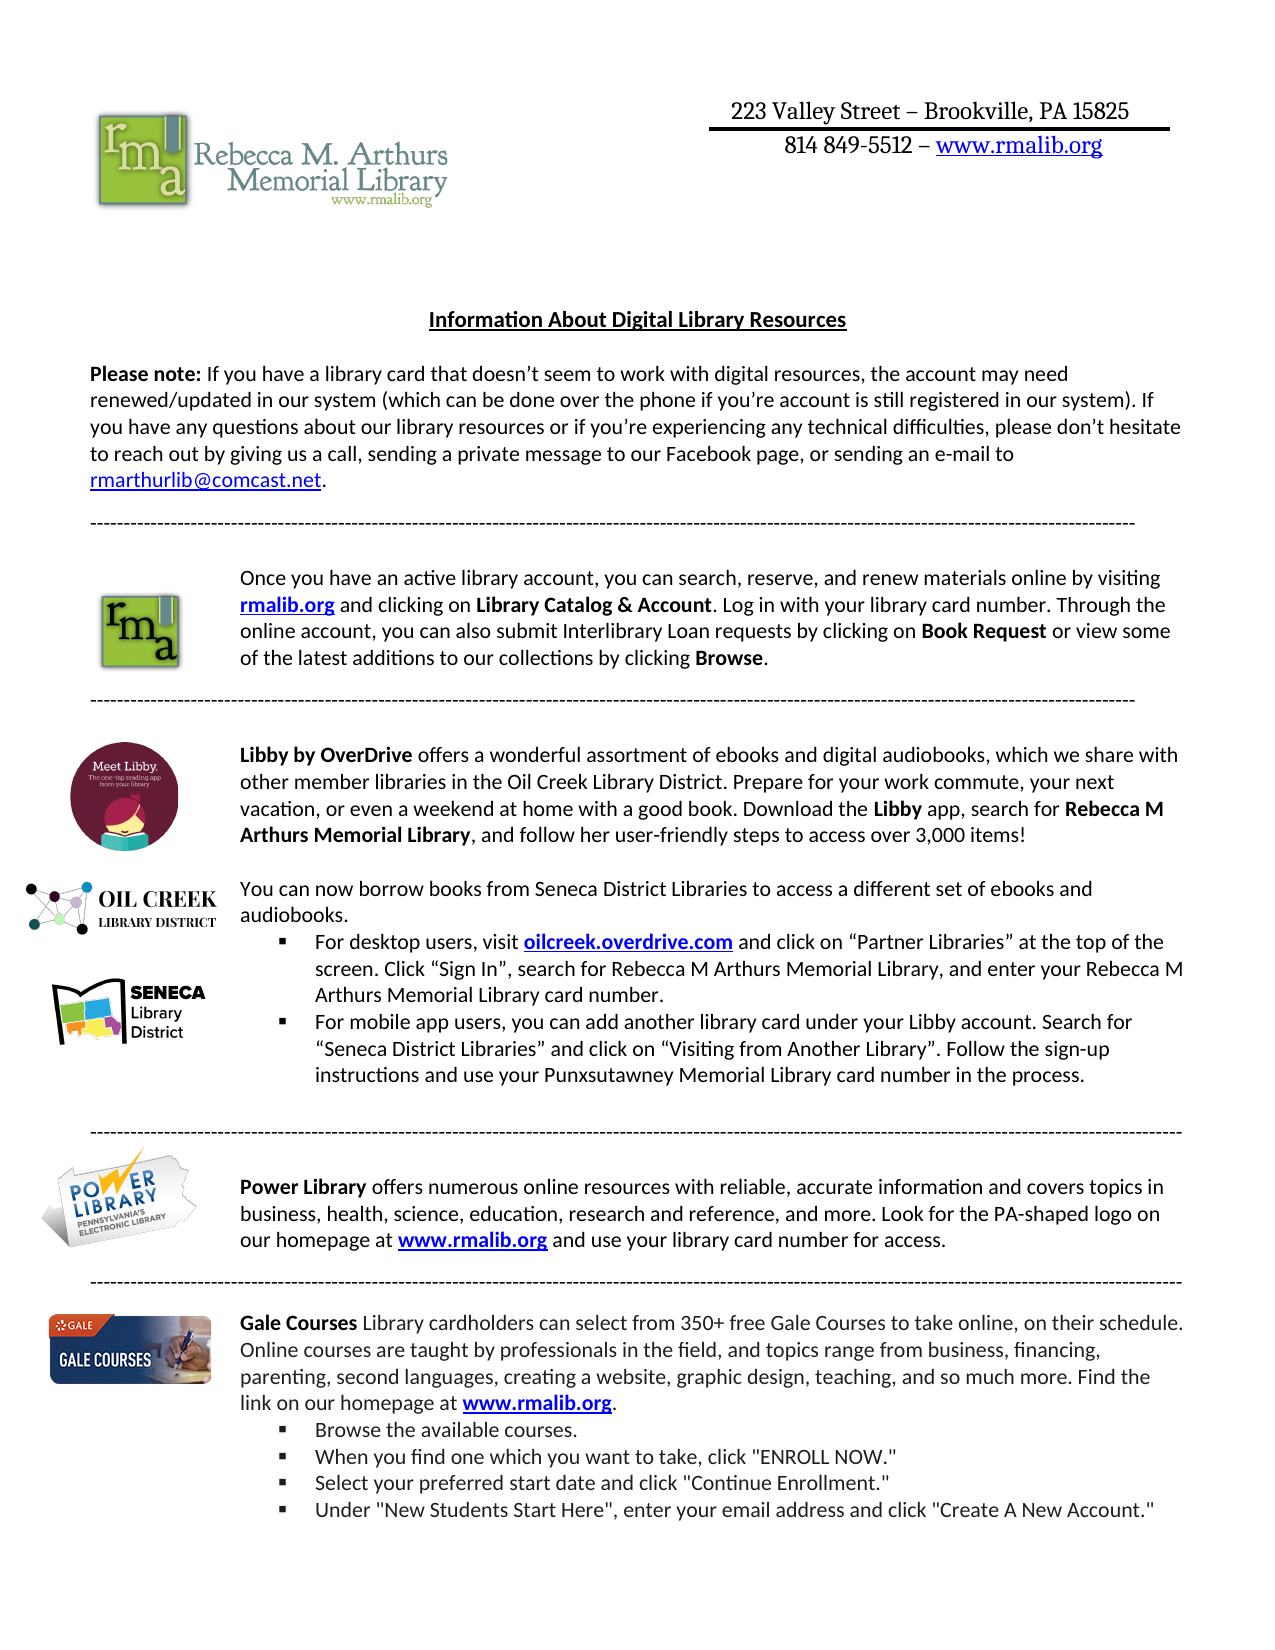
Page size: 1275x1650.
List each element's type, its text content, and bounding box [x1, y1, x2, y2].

picture [70, 742, 179, 851]
list Select your preferred start date and click "Continue Enrollment." [277, 1469, 1185, 1496]
text ------------------------------------------------------------------------------------------------------------------------------------------------------------------- [90, 1118, 1185, 1144]
text Power Library offers numerous online resources with reliable, accurate information and covers topics in business, health, science, education, research and reference, and more. Look for the PA-shaped logo on our homepage at www.rmalib.org and use your library card number for access. [240, 1173, 1185, 1253]
text You can now borrow books from Seneca District Libraries to access a different set of ebooks and audiobooks. [240, 875, 1185, 928]
text Please note: If you have a library card that doesn’t seem to work with digital resources, the account may need renewed/updated in our system (which can be done over the phone if you’re account is still registered in our system). If you have any questions about our library resources or if you’re experiencing any technical difficulties, please don’t hesitate to reach out by giving us a call, sending a private message to our Facebook page, or sending an e-mail to rmarthurlib@comcast.net. [90, 360, 1185, 493]
picture [90, 90, 448, 224]
list For mobile app users, you can add another library card under your Libby account. Search for “Seneca District Libraries” and click on “Visiting from Another Library”. Follow the sign-up instructions and use your Punxsutawney Memorial Library card number in the process. [277, 1008, 1185, 1088]
picture [50, 978, 207, 1046]
text Once you have an active library account, you can search, reserve, and renew materials online by visiting rmalib.org and clicking on Library Catalog & Account. Log in with your library card number. Through the online account, you can also submit Interlibrary Loan requests by clicking on Book Request or view some of the latest additions to our collections by clicking Browse. [240, 564, 1185, 671]
picture [94, 575, 187, 680]
text Gale Courses Library cardholders can select from 350+ free Gale Courses to take online, on their schedule. Online courses are taught by professionals in the field, and topics range from business, financing, parenting, second languages, creating a website, graphic design, teaching, and so much more. Find the link on our homepage at www.rmalib.org. [240, 1309, 1185, 1416]
list Under "New Students Start Here", enter your email address and click "Create A New Account." [277, 1496, 1185, 1523]
text ------------------------------------------------------------------------------------------------------------------------------------------------------------ [90, 509, 1185, 564]
text ------------------------------------------------------------------------------------------------------------------------------------------------------------------- [90, 1268, 1185, 1295]
text Information About Digital Library Resources [90, 305, 1185, 333]
text Libby by OverDrive offers a wonderful assortment of ebooks and digital audiobooks, which we share with other member libraries in the Oil Creek Library District. Prepare for your work commute, your next vacation, or even a weekend at home with a good book. Download the Libby app, search for Rebecca M Arthurs Memorial Library, and follow her user-friendly steps to access over 3,000 items! [240, 741, 1185, 848]
picture [41, 1147, 198, 1248]
text ------------------------------------------------------------------------------------------------------------------------------------------------------------ [90, 686, 1185, 741]
list For desktop users, visit oilcreek.overdrive.com and click on “Partner Libraries” at the top of the screen. Click “Sign In”, search for Rebecca M Arthurs Memorial Library, and enter your Rebecca M Arthurs Memorial Library card number. [277, 928, 1185, 1008]
picture [48, 1314, 212, 1384]
picture [25, 881, 222, 935]
list Browse the available courses. [277, 1416, 1185, 1443]
list When you find one which you want to take, click "ENROLL NOW." [277, 1443, 1185, 1469]
